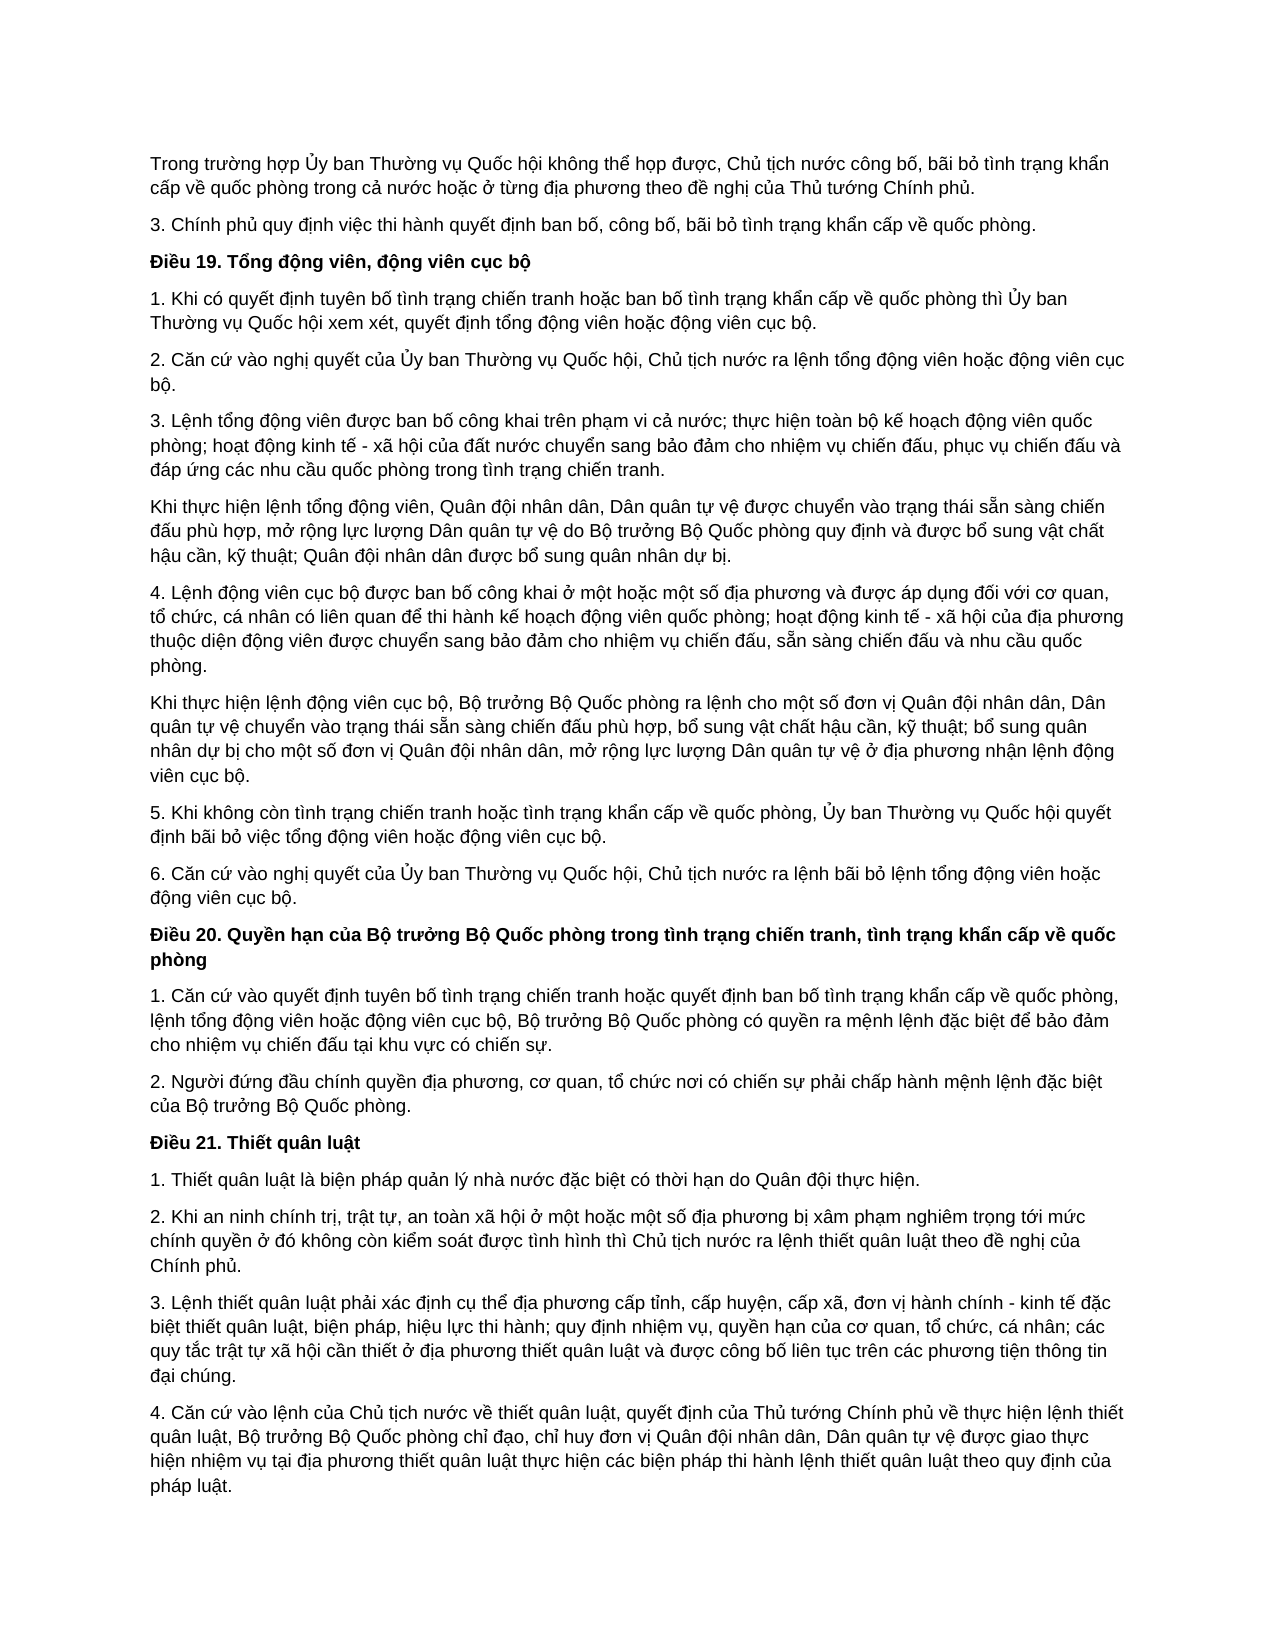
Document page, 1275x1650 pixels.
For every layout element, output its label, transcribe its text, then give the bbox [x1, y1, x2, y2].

text 4. Căn cứ vào lệnh của Chủ tịch nước về thiết quân luật, quyết định của Thủ tướng Chính phủ về thực hiện lệnh thiết quân luật, Bộ trưởng Bộ Quốc phòng chỉ đạo, chỉ huy đơn vị Quân đội nhân dân, Dân quân tự vệ được giao thực hiện nhiệm vụ tại địa phương thiết quân luật thực hiện các biện pháp thi hành lệnh thiết quân luật theo quy định của pháp luật. [150, 1399, 1125, 1496]
text 2. Căn cứ vào nghị quyết của Ủy ban Thường vụ Quốc hội, Chủ tịch nước ra lệnh tổng động viên hoặc động viên cục bộ. [150, 346, 1125, 395]
text 1. Khi có quyết định tuyên bố tình trạng chiến tranh hoặc ban bố tình trạng khẩn cấp về quốc phòng thì Ủy ban Thường vụ Quốc hội xem xét, quyết định tổng động viên hoặc động viên cục bộ. [150, 285, 1125, 334]
text 1. Căn cứ vào quyết định tuyên bố tình trạng chiến tranh hoặc quyết định ban bố tình trạng khẩn cấp về quốc phòng, lệnh tổng động viên hoặc động viên cục bộ, Bộ trưởng Bộ Quốc phòng có quyền ra mệnh lệnh đặc biệt để bảo đảm cho nhiệm vụ chiến đấu tại khu vực có chiến sự. [150, 982, 1125, 1056]
text Điều 19. Tổng động viên, động viên cục bộ [150, 248, 1125, 272]
text 5. Khi không còn tình trạng chiến tranh hoặc tình trạng khẩn cấp về quốc phòng, Ủy ban Thường vụ Quốc hội quyết định bãi bỏ việc tổng động viên hoặc động viên cục bộ. [150, 799, 1125, 847]
text 4. Lệnh động viên cục bộ được ban bố công khai ở một hoặc một số địa phương và được áp dụng đối với cơ quan, tổ chức, cá nhân có liên quan để thi hành kế hoạch động viên quốc phòng; hoạt động kinh tế - xã hội của địa phương thuộc diện động viên được chuyển sang bảo đảm cho nhiệm vụ chiến đấu, sẵn sàng chiến đấu và nhu cầu quốc phòng. [150, 579, 1125, 676]
text 2. Người đứng đầu chính quyền địa phương, cơ quan, tổ chức nơi có chiến sự phải chấp hành mệnh lệnh đặc biệt của Bộ trưởng Bộ Quốc phòng. [150, 1068, 1125, 1117]
text 3. Lệnh thiết quân luật phải xác định cụ thể địa phương cấp tỉnh, cấp huyện, cấp xã, đơn vị hành chính - kinh tế đặc biệt thiết quân luật, biện pháp, hiệu lực thi hành; quy định nhiệm vụ, quyền hạn của cơ quan, tổ chức, cá nhân; các quy tắc trật tự xã hội cần thiết ở địa phương thiết quân luật và được công bố liên tục trên các phương tiện thông tin đại chúng. [150, 1289, 1125, 1386]
text Khi thực hiện lệnh động viên cục bộ, Bộ trưởng Bộ Quốc phòng ra lệnh cho một số đơn vị Quân đội nhân dân, Dân quân tự vệ chuyển vào trạng thái sẵn sàng chiến đấu phù hợp, bổ sung vật chất hậu cần, kỹ thuật; bổ sung quân nhân dự bị cho một số đơn vị Quân đội nhân dân, mở rộng lực lượng Dân quân tự vệ ở địa phương nhận lệnh động viên cục bộ. [150, 689, 1125, 786]
text 2. Khi an ninh chính trị, trật tự, an toàn xã hội ở một hoặc một số địa phương bị xâm phạm nghiêm trọng tới mức chính quyền ở đó không còn kiểm soát được tình hình thì Chủ tịch nước ra lệnh thiết quân luật theo đề nghị của Chính phủ. [150, 1203, 1125, 1276]
text 6. Căn cứ vào nghị quyết của Ủy ban Thường vụ Quốc hội, Chủ tịch nước ra lệnh bãi bỏ lệnh tổng động viên hoặc động viên cục bộ. [150, 860, 1125, 909]
text 1. Thiết quân luật là biện pháp quản lý nhà nước đặc biệt có thời hạn do Quân đội thực hiện. [150, 1166, 1125, 1191]
text 3. Chính phủ quy định việc thi hành quyết định ban bố, công bố, bãi bỏ tình trạng khẩn cấp về quốc phòng. [150, 211, 1125, 236]
text Khi thực hiện lệnh tổng động viên, Quân đội nhân dân, Dân quân tự vệ được chuyển vào trạng thái sẵn sàng chiến đấu phù hợp, mở rộng lực lượng Dân quân tự vệ do Bộ trưởng Bộ Quốc phòng quy định và được bổ sung vật chất hậu cần, kỹ thuật; Quân đội nhân dân được bổ sung quân nhân dự bị. [150, 493, 1125, 566]
text 3. Lệnh tổng động viên được ban bố công khai trên phạm vi cả nước; thực hiện toàn bộ kế hoạch động viên quốc phòng; hoạt động kinh tế - xã hội của đất nước chuyển sang bảo đảm cho nhiệm vụ chiến đấu, phục vụ chiến đấu và đáp ứng các nhu cầu quốc phòng trong tình trạng chiến tranh. [150, 407, 1125, 481]
text Trong trường hợp Ủy ban Thường vụ Quốc hội không thể họp được, Chủ tịch nước công bố, bãi bỏ tình trạng khẩn cấp về quốc phòng trong cả nước hoặc ở từng địa phương theo đề nghị của Thủ tướng Chính phủ. [150, 150, 1125, 199]
text Điều 21. Thiết quân luật [150, 1129, 1125, 1154]
text Điều 20. Quyền hạn của Bộ trưởng Bộ Quốc phòng trong tình trạng chiến tranh, tình trạng khẩn cấp về quốc phòng [150, 921, 1125, 970]
